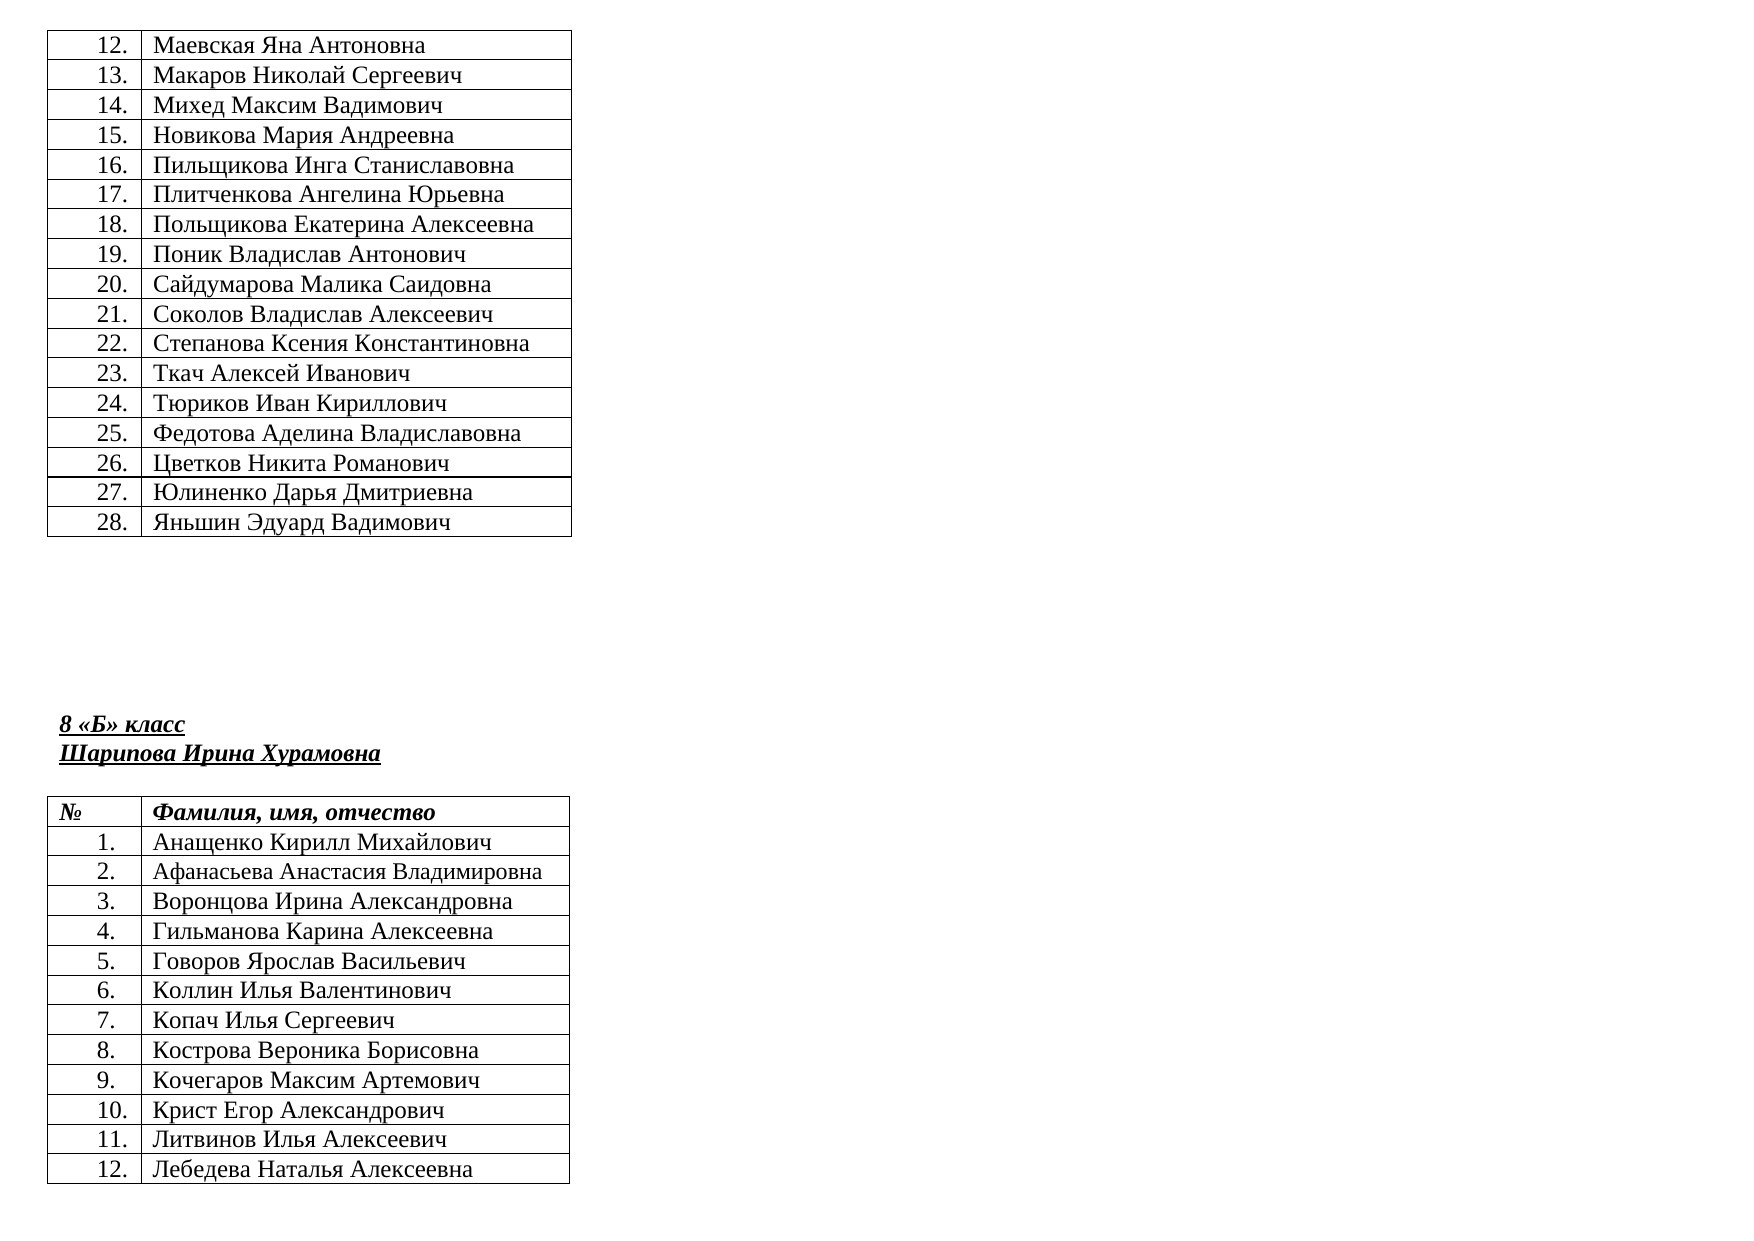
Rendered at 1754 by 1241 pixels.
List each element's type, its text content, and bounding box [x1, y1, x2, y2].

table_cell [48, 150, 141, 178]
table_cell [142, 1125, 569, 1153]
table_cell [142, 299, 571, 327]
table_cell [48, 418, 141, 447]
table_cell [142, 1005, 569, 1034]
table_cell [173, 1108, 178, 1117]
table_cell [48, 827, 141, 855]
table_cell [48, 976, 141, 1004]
text Шарипова Ирина Хурамовна [59, 738, 1695, 767]
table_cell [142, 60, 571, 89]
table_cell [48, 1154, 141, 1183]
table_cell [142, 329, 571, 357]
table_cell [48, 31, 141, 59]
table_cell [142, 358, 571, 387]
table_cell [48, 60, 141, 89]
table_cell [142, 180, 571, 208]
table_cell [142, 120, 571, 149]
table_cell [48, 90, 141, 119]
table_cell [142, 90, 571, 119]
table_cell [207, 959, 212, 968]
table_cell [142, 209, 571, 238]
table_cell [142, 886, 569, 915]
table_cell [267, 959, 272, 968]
text 8 «Б» класс [59, 709, 1695, 738]
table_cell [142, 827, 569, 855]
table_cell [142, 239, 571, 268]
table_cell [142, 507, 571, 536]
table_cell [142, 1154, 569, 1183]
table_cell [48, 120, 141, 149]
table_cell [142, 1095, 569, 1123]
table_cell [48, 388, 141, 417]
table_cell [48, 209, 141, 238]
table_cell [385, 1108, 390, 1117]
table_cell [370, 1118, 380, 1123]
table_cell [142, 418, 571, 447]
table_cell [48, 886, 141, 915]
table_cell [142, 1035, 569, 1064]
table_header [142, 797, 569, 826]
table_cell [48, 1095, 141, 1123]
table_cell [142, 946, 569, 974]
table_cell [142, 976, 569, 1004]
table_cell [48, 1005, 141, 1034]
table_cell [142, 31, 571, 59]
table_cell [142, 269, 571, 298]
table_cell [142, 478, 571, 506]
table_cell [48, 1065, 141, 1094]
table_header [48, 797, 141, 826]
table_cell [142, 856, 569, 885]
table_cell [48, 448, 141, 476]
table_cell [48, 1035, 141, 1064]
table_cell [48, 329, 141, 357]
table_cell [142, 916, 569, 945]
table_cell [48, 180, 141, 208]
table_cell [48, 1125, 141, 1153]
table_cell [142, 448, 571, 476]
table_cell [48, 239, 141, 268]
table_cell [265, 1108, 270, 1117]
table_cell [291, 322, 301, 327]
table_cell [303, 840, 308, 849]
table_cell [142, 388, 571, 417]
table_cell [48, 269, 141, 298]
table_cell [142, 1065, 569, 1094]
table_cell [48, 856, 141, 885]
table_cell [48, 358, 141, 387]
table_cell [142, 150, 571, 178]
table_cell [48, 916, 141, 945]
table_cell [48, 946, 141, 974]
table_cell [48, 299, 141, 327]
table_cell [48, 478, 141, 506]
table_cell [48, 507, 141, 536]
